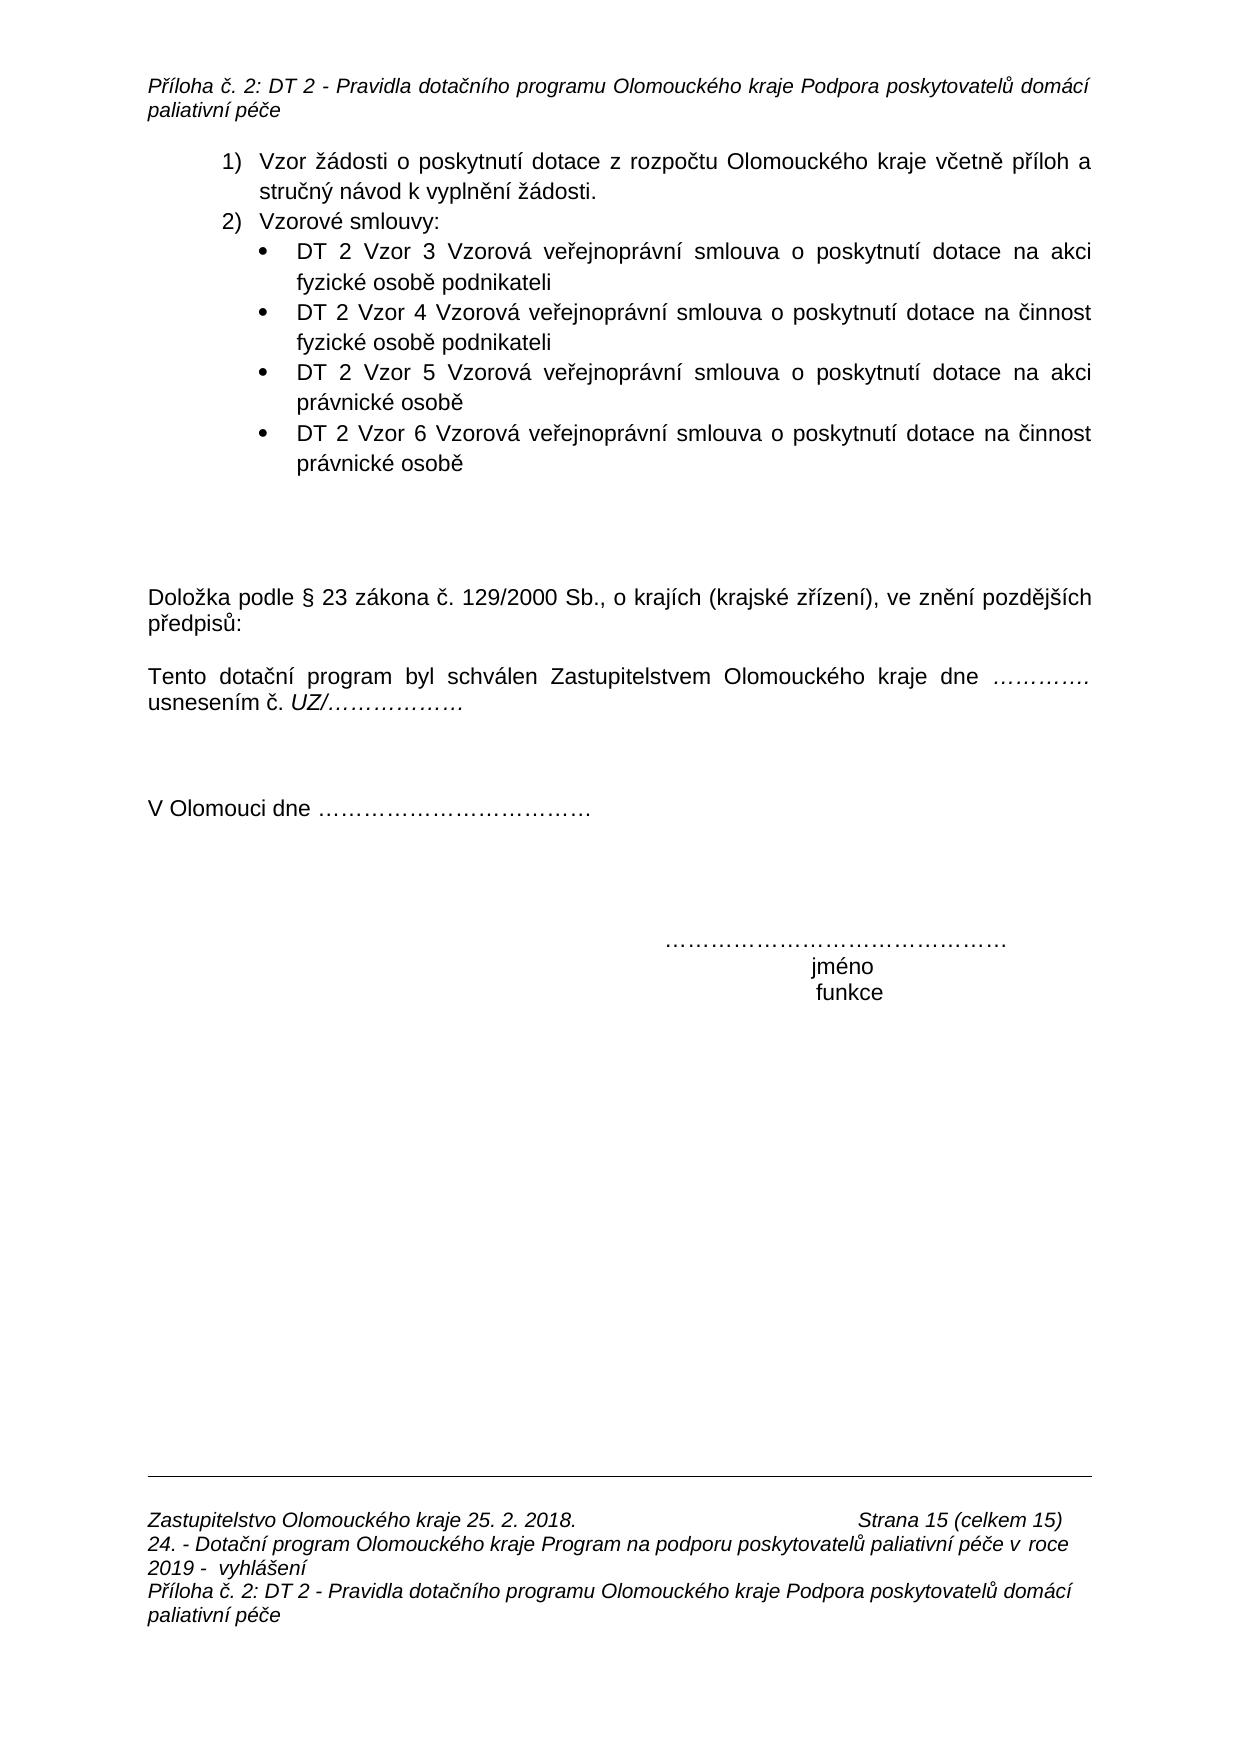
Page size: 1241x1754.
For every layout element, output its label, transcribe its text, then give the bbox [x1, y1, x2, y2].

list Vzorové smlouvy: [222, 208, 1092, 234]
list DT 2 Vzor 5 Vzorová veřejnoprávní smlouva o poskytnutí dotace na akci právnické osobě [259, 359, 1092, 416]
text V Olomouci dne ……………………………… [148, 794, 1092, 821]
list DT 2 Vzor 4 Vzorová veřejnoprávní smlouva o poskytnutí dotace na činnost fyzické osobě podnikateli [259, 299, 1092, 355]
list DT 2 Vzor 3 Vzorová veřejnoprávní smlouva o poskytnutí dotace na akci fyzické osobě podnikateli [259, 238, 1092, 295]
list Vzor žádosti o poskytnutí dotace z rozpočtu Olomouckého kraje včetně příloh a stručný návod k vyplnění žádosti. [222, 148, 1092, 204]
text Tento dotační program byl schválen Zastupitelstvem Olomouckého kraje dne …………. usnesením č. UZ/……………… [148, 663, 1092, 716]
list DT 2 Vzor 6 Vzorová veřejnoprávní smlouva o poskytnutí dotace na činnost právnické osobě [259, 419, 1092, 476]
text Doložka podle § 23 zákona č. 129/2000 Sb., o krajích (krajské zřízení), ve znění pozdějších předpisů: [148, 584, 1092, 636]
text funkce [148, 979, 1092, 1005]
text jméno [148, 953, 1092, 979]
text ……………………………………… [148, 926, 1092, 953]
